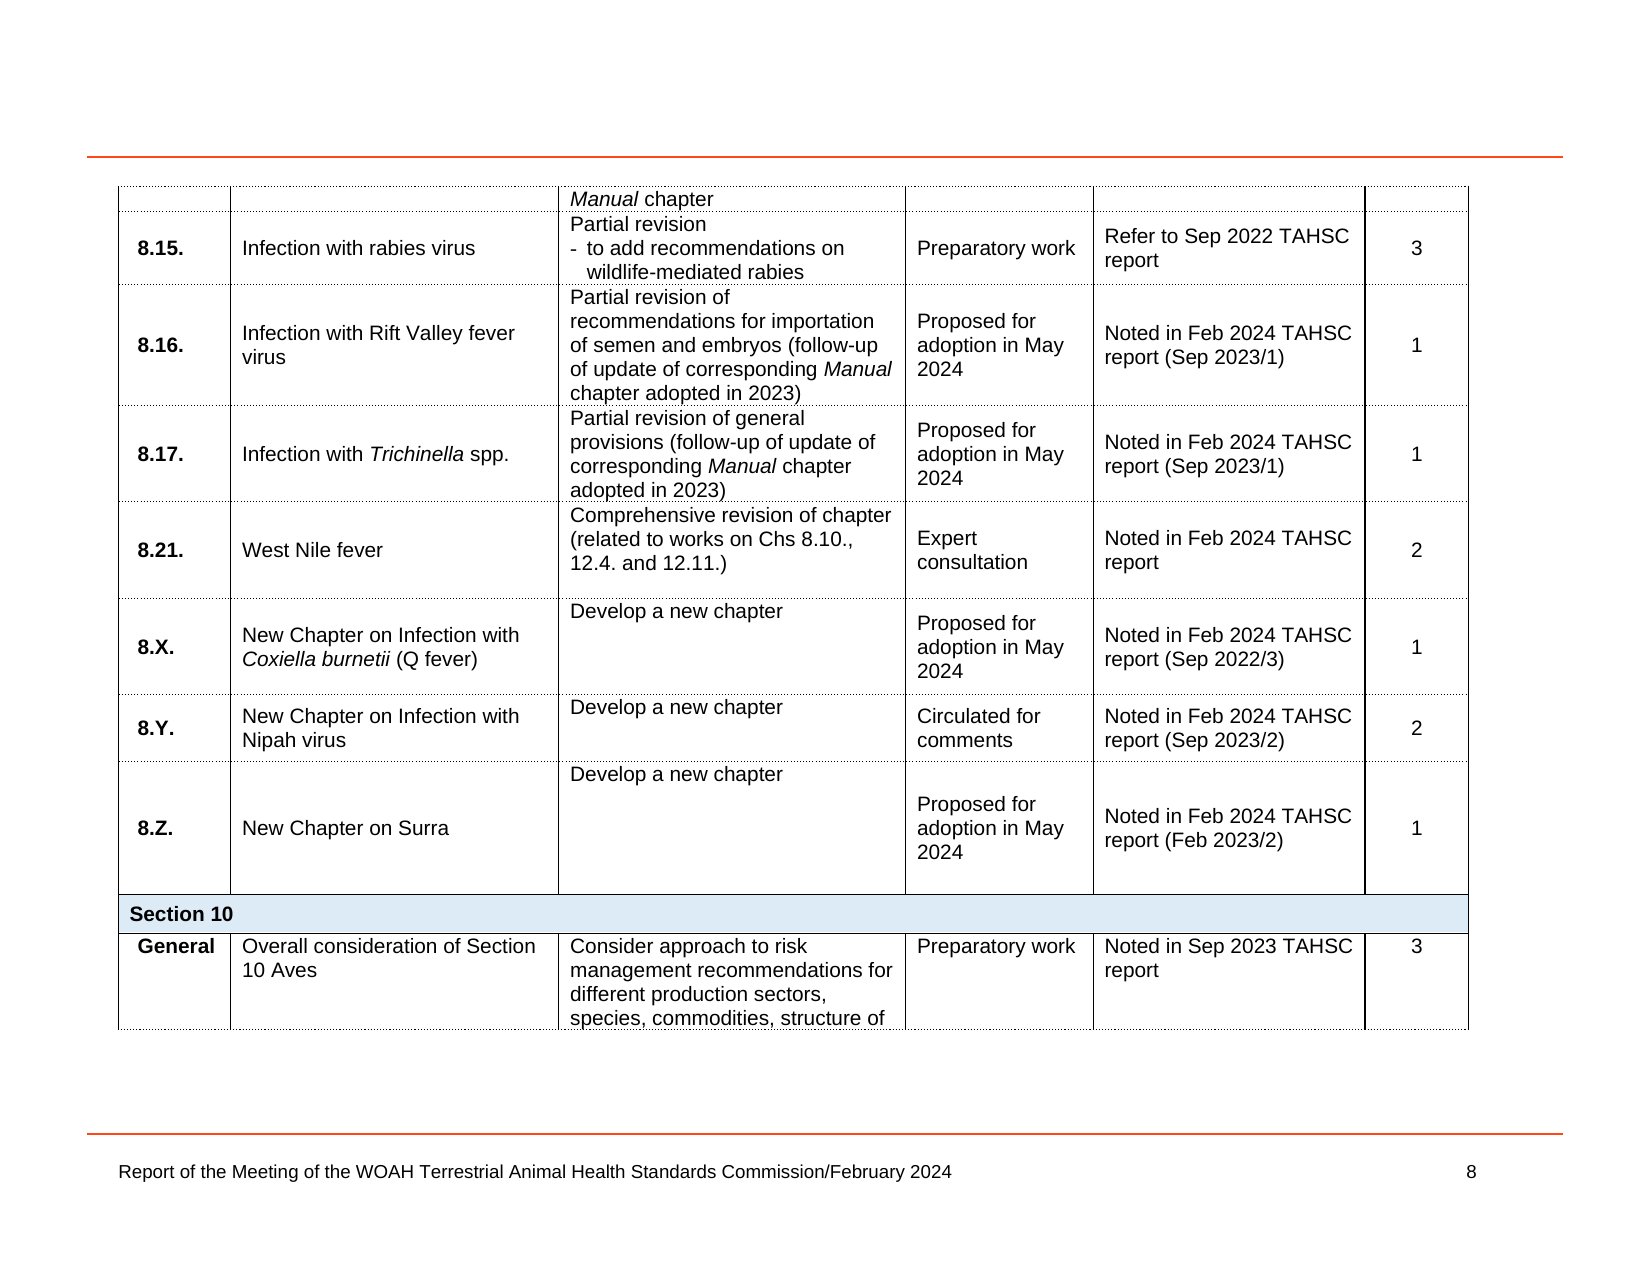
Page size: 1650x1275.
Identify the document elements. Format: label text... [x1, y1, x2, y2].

table_cell Comprehensive revision of chapter (related to works on Chs 8.10., 12.4. and 12.11.) [559, 501, 905, 598]
table_cell Circulated for comments [906, 694, 1093, 761]
table_cell 3 [1366, 186, 1468, 211]
table_cell Expert consultation [906, 186, 1093, 211]
table_cell 3 [1366, 211, 1468, 284]
table_cell Noted in Feb 2024 TAHSC report (Feb 2023/2) [1094, 761, 1364, 894]
table_cell Expert consultation [906, 501, 1093, 598]
table_cell Infection with Rift Valley fever virus [231, 284, 558, 404]
table_cell Section 10 [119, 895, 1468, 932]
table_cell Develop a new chapter [559, 694, 905, 761]
table_cell 1 [1366, 598, 1468, 694]
table_cell Noted in Feb 2024 TAHSC report (Sep 2023/1) [1094, 405, 1364, 501]
table_cell 8.14. [119, 186, 230, 211]
table_cell Noted in Feb 2024 TAHSC report (Sep 2023/2) [1094, 694, 1364, 761]
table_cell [1094, 934, 1364, 1029]
table_cell Develop a new chapter [559, 598, 905, 694]
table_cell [231, 934, 558, 1029]
table_cell Preparatory work [906, 934, 1093, 1029]
table_cell Preparatory work [906, 211, 1093, 284]
table_cell Infection with Trichinella spp. [231, 405, 558, 501]
table_cell Noted in Feb 2024 TAHSC report (Sep 2022/3) [1094, 598, 1364, 694]
table_cell General [119, 934, 230, 1029]
table_cell Partial revision of recommendations for importation of semen and embryos (follow-up of update of corresponding Manual chapter adopted in 2023) [559, 284, 905, 404]
table_cell 8.X. [119, 598, 230, 694]
table_cell 8.Y. [119, 694, 230, 761]
table_cell Partial revision of general provisions (follow-up of update of corresponding Manual chapter adopted in 2023) [559, 405, 905, 501]
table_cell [1094, 186, 1364, 211]
table_cell 2 [1366, 694, 1468, 761]
table_cell 8.16. [119, 284, 230, 404]
table_cell 8.21. [119, 501, 230, 598]
table_cell 8.Z. [119, 761, 230, 894]
table_cell Paratuberculosis [231, 186, 558, 211]
table_cell Proposed for adoption in May 2024 [906, 761, 1093, 894]
table_cell Proposed for adoption in May 2024 [906, 405, 1093, 501]
table_cell Refer to Sep 2022 TAHSC report [1094, 211, 1364, 284]
table_cell Infection with rabies virus [231, 211, 558, 284]
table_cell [559, 186, 905, 211]
table_cell Partial revision to add recommendations on wildlife-mediated rabies [559, 211, 905, 284]
table_cell New Chapter on Infection with Nipah virus [231, 694, 558, 761]
table_cell Proposed for adoption in May 2024 [906, 598, 1093, 694]
table_cell Develop a new chapter [559, 761, 905, 894]
table_cell 1 [1366, 761, 1468, 894]
table_cell New Chapter on Surra [231, 761, 558, 894]
table_cell 8.17. [119, 405, 230, 501]
table_cell Proposed for adoption in May 2024 [906, 284, 1093, 404]
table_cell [559, 934, 905, 1029]
table_cell New Chapter on Infection with Coxiella burnetii (Q fever) [231, 598, 558, 694]
table_cell 8.15. [119, 211, 230, 284]
table_cell Noted in Feb 2024 TAHSC report [1094, 501, 1364, 598]
table_cell 2 [1366, 501, 1468, 598]
table_cell West Nile fever [231, 501, 558, 598]
table_cell 1 [1366, 284, 1468, 404]
table_cell Noted in Feb 2024 TAHSC report (Sep 2023/1) [1094, 284, 1364, 404]
table_cell 3 [1366, 934, 1468, 1029]
table_cell 1 [1366, 405, 1468, 501]
